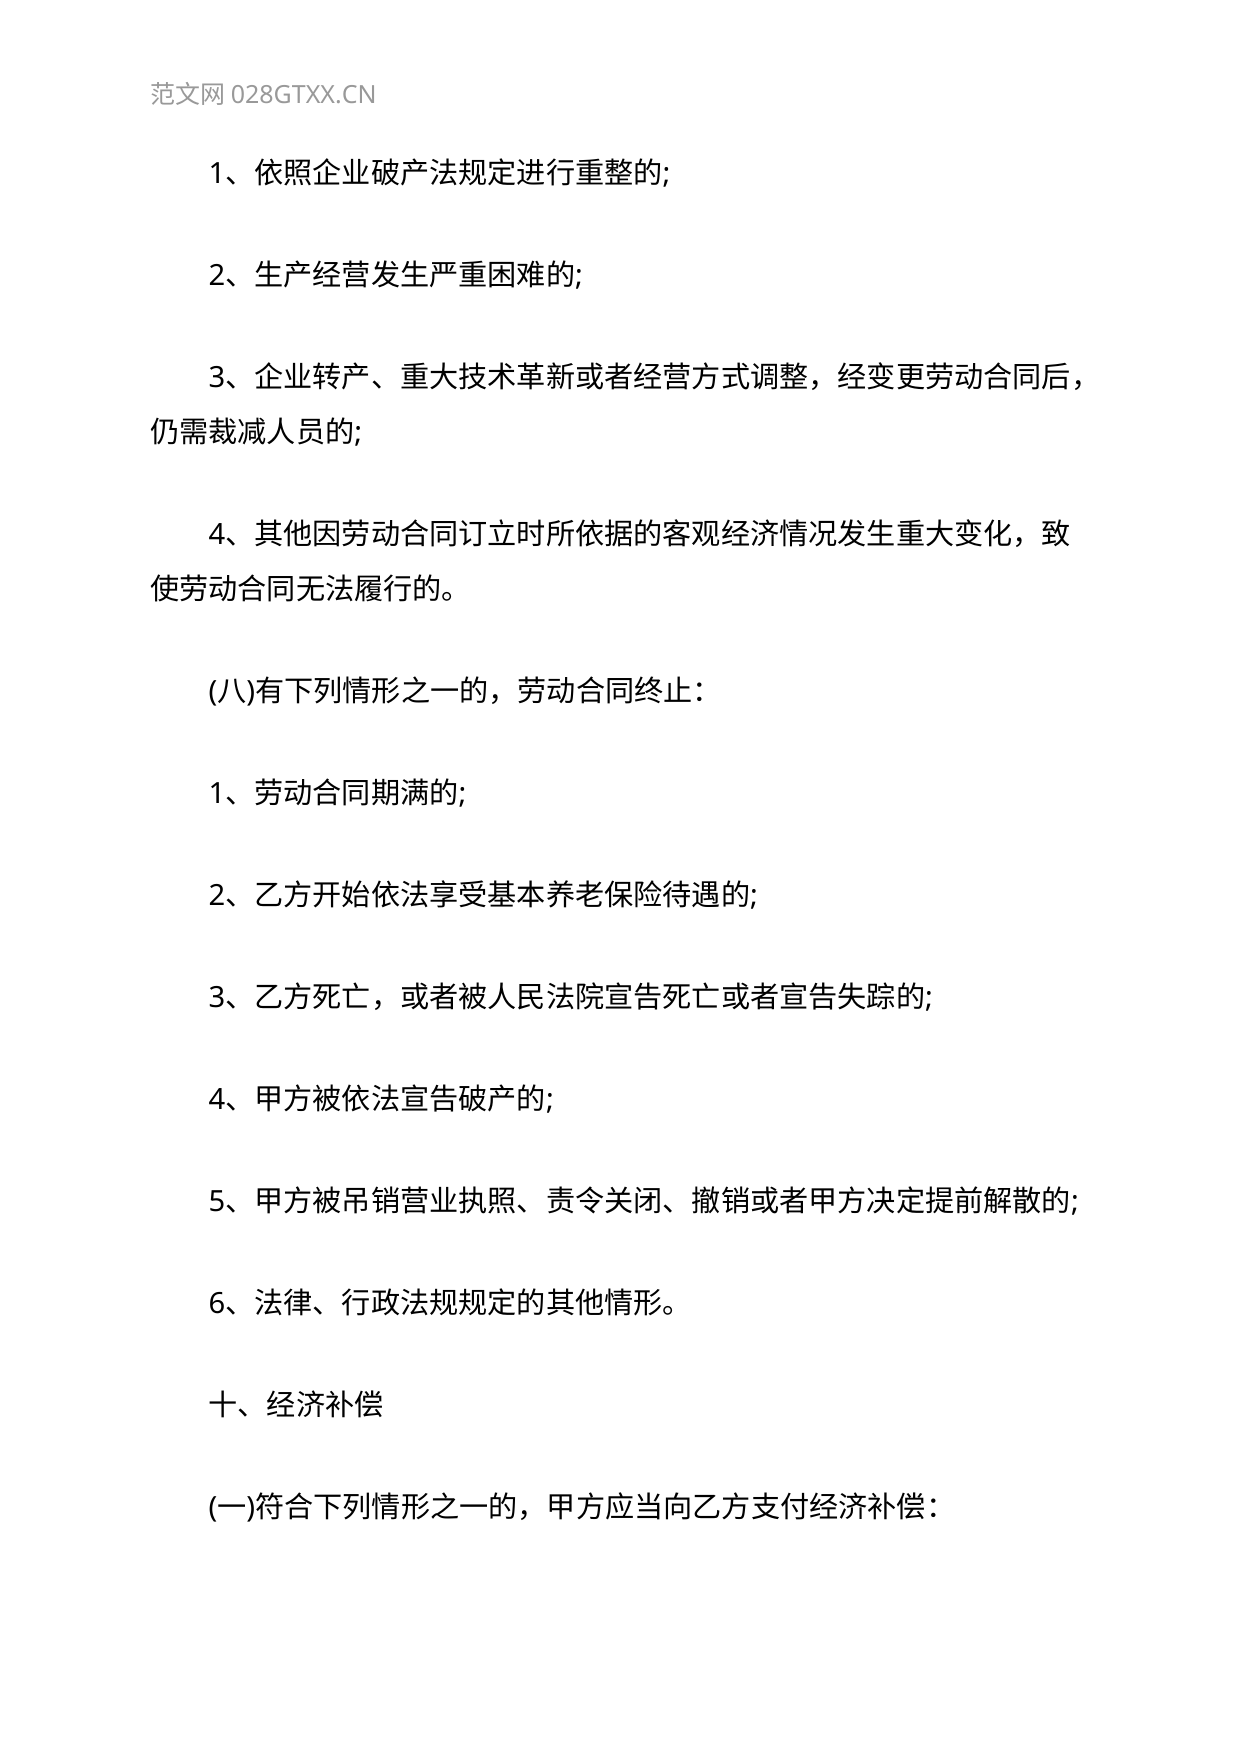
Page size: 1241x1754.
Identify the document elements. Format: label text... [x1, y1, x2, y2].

text 4、其他因劳动合同订立时所依据的客观经济情况发生重大变化，致使劳动合同无法履行的。 [150, 511, 1090, 608]
text 3、乙方死亡，或者被人民法院宣告死亡或者宣告失踪的; [150, 974, 1090, 1016]
text 5、甲方被吊销营业执照、责令关闭、撤销或者甲方决定提前解散的; [150, 1178, 1090, 1220]
text 1、劳动合同期满的; [150, 770, 1090, 812]
text 1、依照企业破产法规定进行重整的; [150, 150, 1090, 192]
text (一)符合下列情形之一的，甲方应当向乙方支付经济补偿： [150, 1483, 1090, 1526]
text 4、甲方被依法宣告破产的; [150, 1076, 1090, 1118]
text 3、企业转产、重大技术革新或者经营方式调整，经变更劳动合同后，仍需裁减人员的; [150, 354, 1090, 451]
text 6、法律、行政法规规定的其他情形。 [150, 1279, 1090, 1322]
text (八)有下列情形之一的，劳动合同终止： [150, 668, 1090, 710]
text 2、生产经营发生严重困难的; [150, 252, 1090, 294]
text 十、经济补偿 [150, 1382, 1090, 1424]
text 2、乙方开始依法享受基本养老保险待遇的; [150, 872, 1090, 914]
